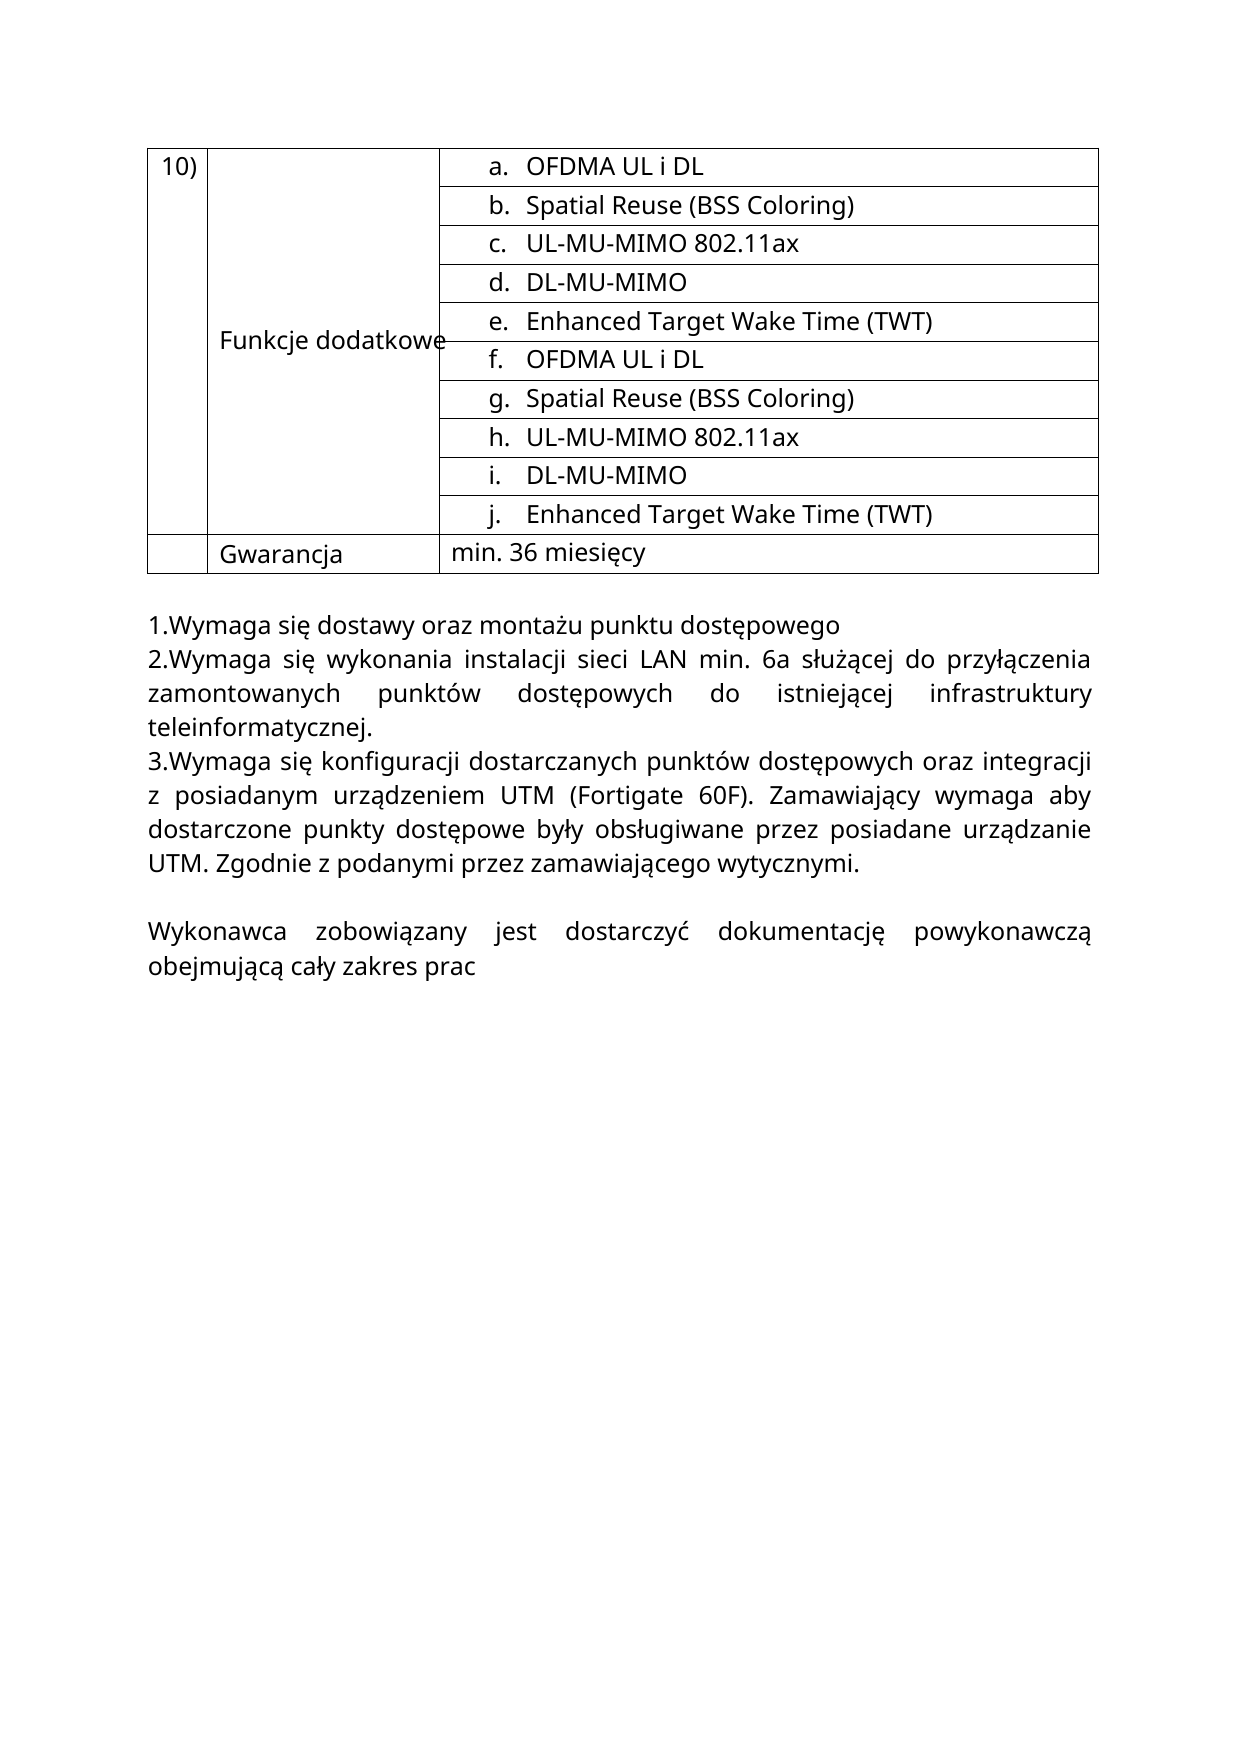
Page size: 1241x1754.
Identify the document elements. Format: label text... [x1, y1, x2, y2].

table_cell min. 36 miesięcy [440, 535, 1098, 572]
table_cell Enhanced Target Wake Time (TWT) [440, 303, 1098, 341]
table_cell Spatial Reuse (BSS Coloring) [440, 381, 1098, 418]
table_cell DL-MU-MIMO [440, 458, 1098, 495]
text Wykonawca zobowiązany jest dostarczyć dokumentację powykonawczą obejmującą cały zakres prac [148, 914, 1093, 982]
table_cell UL-MU-MIMO 802.11ax [440, 419, 1098, 457]
text 2.Wymaga się wykonania instalacji sieci LAN min. 6a służącej do przyłączenia zamontowanych punktów dostępowych do istniejącej infrastruktury teleinformatycznej. [148, 642, 1093, 744]
table_cell Enhanced Target Wake Time (TWT) [440, 496, 1098, 534]
table_cell Gwarancja [208, 535, 439, 572]
table_cell Spatial Reuse (BSS Coloring) [440, 187, 1098, 225]
table_cell DL-MU-MIMO [440, 265, 1098, 302]
text 1.Wymaga się dostawy oraz montażu punktu dostępowego [148, 607, 1093, 642]
table_cell OFDMA UL i DL [440, 342, 1098, 379]
table_cell UL-MU-MIMO 802.11ax [440, 226, 1098, 263]
text 3.Wymaga się konfiguracji dostarczanych punktów dostępowych oraz integracji z posiadanym urządzeniem UTM (Fortigate 60F). Zamawiający wymaga aby dostarczone punkty dostępowe były obsługiwane przez posiadane urządzanie UTM. Zgodnie z podanymi przez zamawiającego wytycznymi. [148, 744, 1093, 880]
table_cell Funkcje dodatkowe [208, 149, 439, 534]
table_cell [148, 149, 207, 534]
table_cell OFDMA UL i DL [440, 149, 1098, 186]
table_cell [148, 535, 207, 572]
